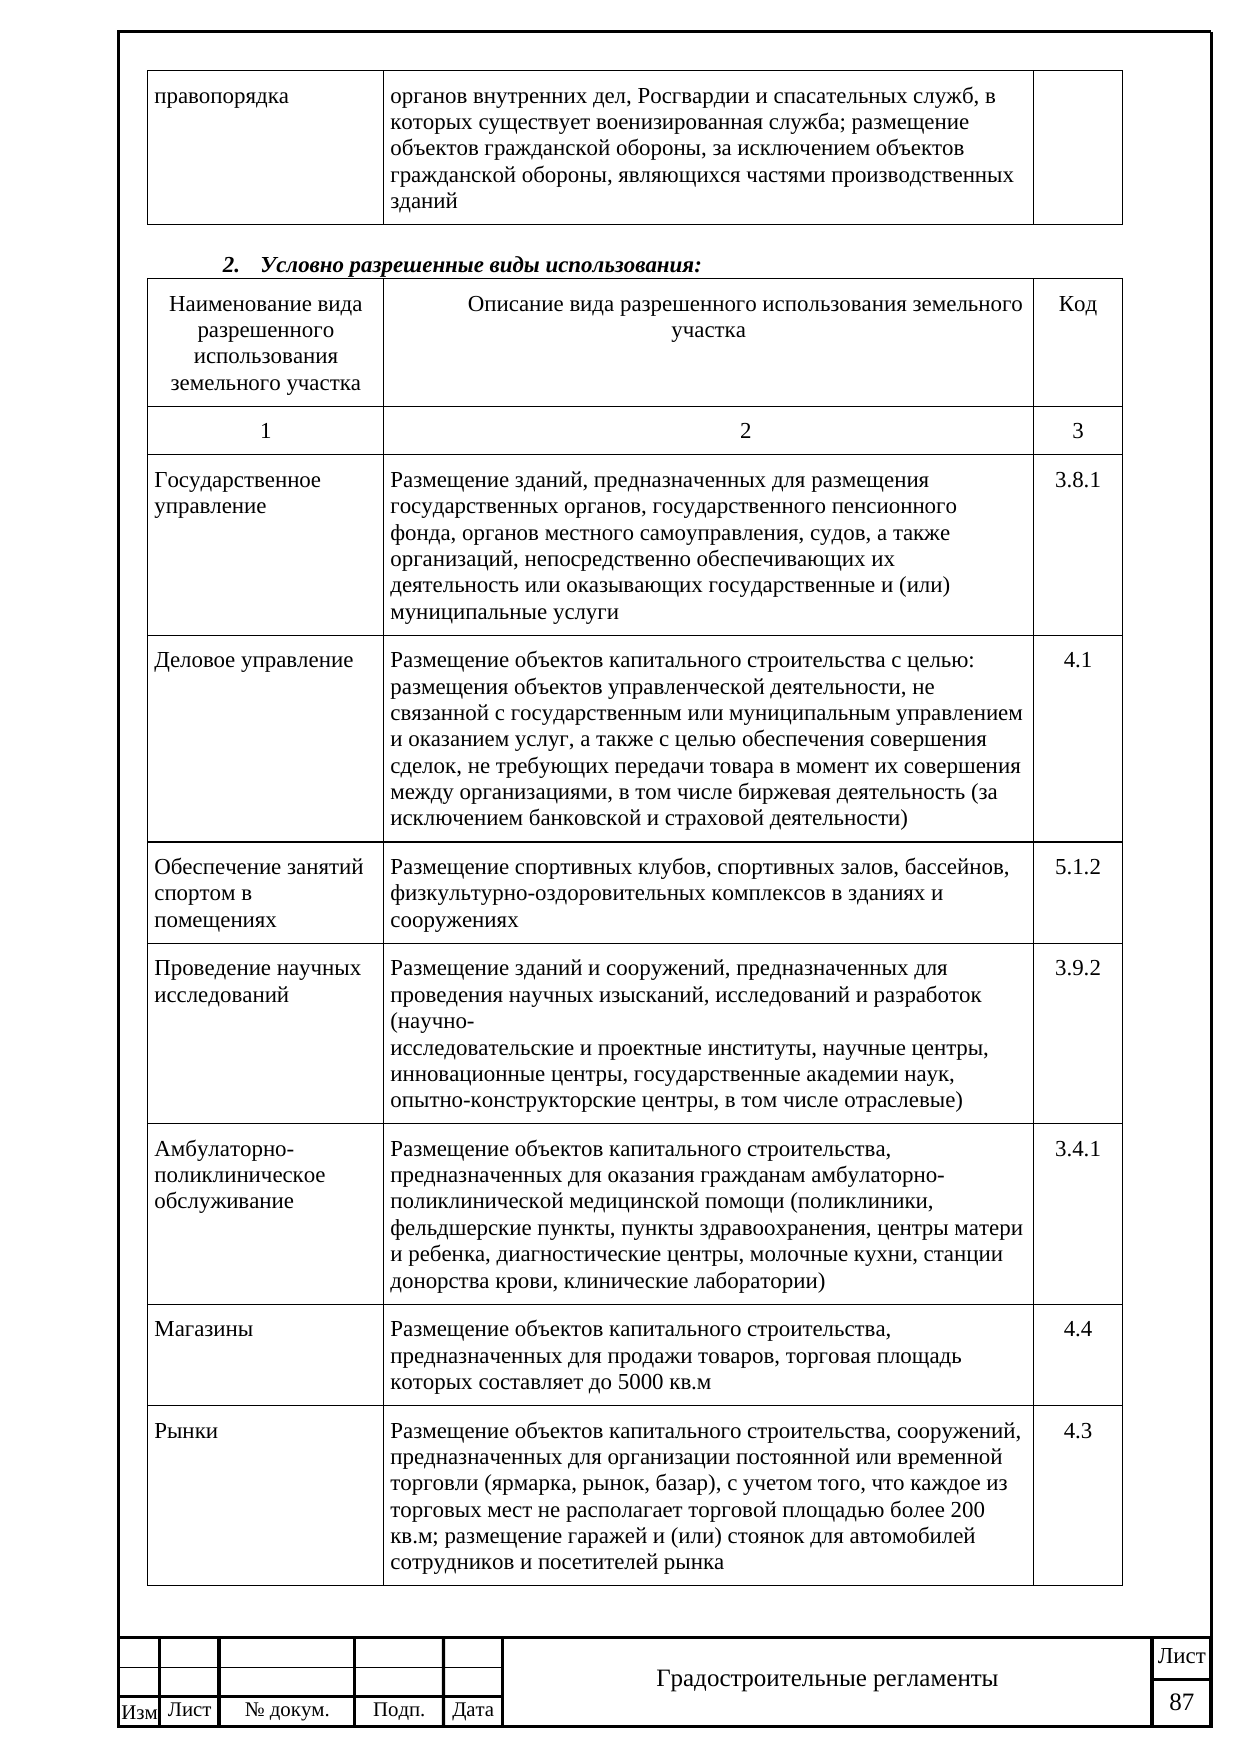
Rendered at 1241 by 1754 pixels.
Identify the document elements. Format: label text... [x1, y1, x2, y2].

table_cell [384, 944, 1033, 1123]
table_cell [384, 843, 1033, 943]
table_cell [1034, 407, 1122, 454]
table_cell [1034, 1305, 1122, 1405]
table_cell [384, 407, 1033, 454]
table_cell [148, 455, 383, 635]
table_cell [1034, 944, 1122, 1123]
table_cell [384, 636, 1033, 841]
list Условно разрешенные виды использования: [223, 252, 1181, 278]
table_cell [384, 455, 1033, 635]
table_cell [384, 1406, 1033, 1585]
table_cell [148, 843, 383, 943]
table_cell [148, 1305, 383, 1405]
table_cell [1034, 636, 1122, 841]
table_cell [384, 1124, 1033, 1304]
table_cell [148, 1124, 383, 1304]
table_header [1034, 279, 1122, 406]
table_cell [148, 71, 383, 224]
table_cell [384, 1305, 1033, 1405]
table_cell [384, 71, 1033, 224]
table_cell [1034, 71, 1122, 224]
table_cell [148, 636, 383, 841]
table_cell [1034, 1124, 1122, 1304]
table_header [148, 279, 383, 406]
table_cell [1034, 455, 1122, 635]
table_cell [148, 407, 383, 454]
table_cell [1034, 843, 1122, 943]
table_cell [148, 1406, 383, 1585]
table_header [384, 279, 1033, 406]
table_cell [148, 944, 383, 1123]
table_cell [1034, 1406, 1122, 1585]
